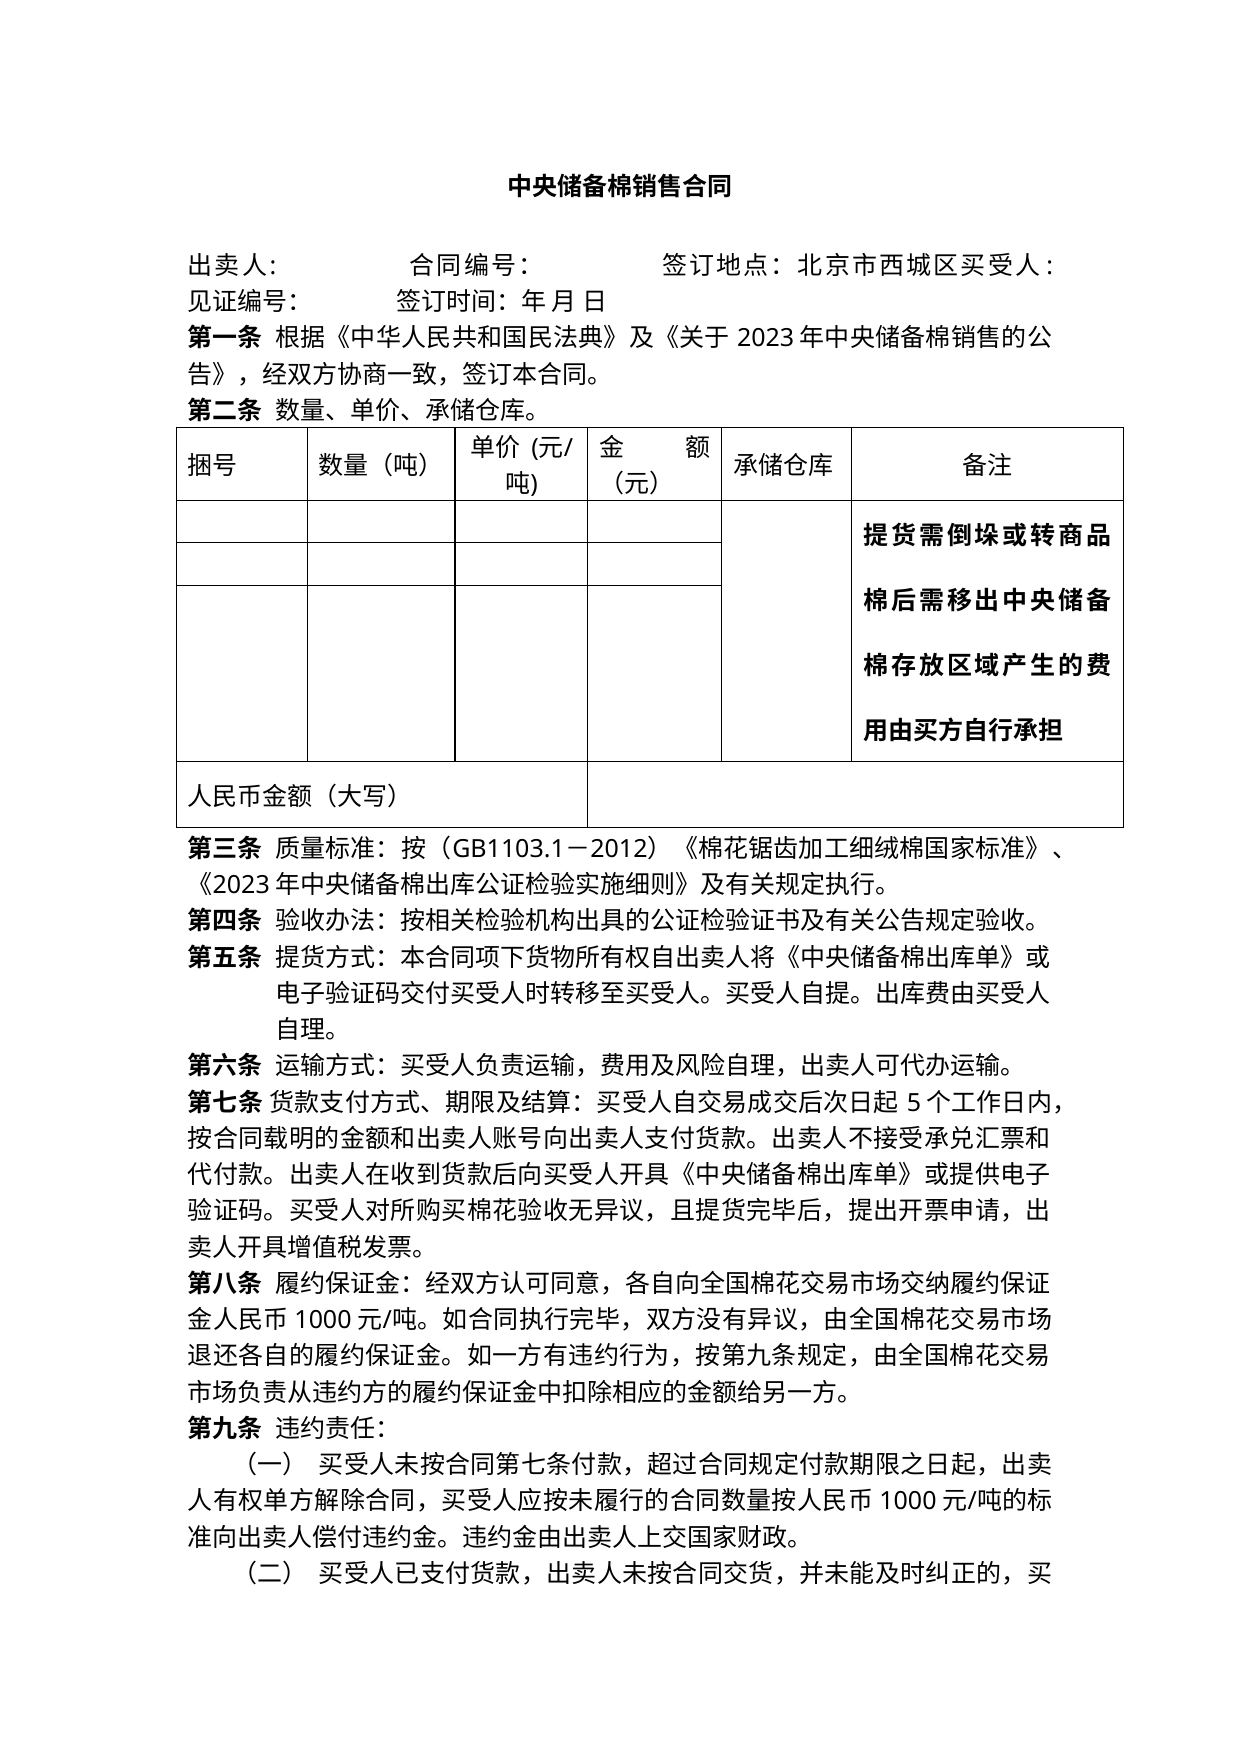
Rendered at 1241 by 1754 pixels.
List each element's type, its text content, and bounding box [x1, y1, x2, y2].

list 数量、单价、承储仓库。 [187, 390, 1053, 427]
table_cell [177, 586, 201, 761]
list 验收办法：按相关检验机构出具的公证检验证书及有关公告规定验收。 [187, 901, 1053, 937]
table_cell [722, 501, 851, 761]
table_cell [456, 543, 587, 585]
list 质量标准：按（GB1103.1－2012）《棉花锯齿加工细绒棉国家标准》、《2023年中央储备棉出库公证检验实施细则》及有关规定执行。 [187, 828, 1053, 901]
text 出卖人: 合同编号： 签订地点：北京市西城区买受人: 见证编号： 签订时间：年 月 日 [187, 245, 1053, 318]
list 根据《中华人民共和国民法典》及《关于2023年中央储备棉销售的公告》，经双方协商一致，签订本合同。 [187, 318, 1053, 390]
table_cell [308, 586, 454, 761]
table_cell [177, 543, 201, 585]
table_cell [201, 586, 307, 761]
list 违约责任： [187, 1408, 1053, 1444]
table_cell [588, 501, 721, 542]
table_cell 提货需倒垛或转商品棉后需移出中央储备棉存放区域产生的费用由买方自行承担 [852, 501, 1123, 761]
table_cell [308, 543, 454, 585]
table_cell [456, 501, 587, 542]
table_cell [588, 762, 1123, 827]
table_cell [588, 543, 721, 585]
table_cell [177, 501, 307, 542]
table_header 数量（吨） [308, 428, 454, 500]
table_header 金额（元） [588, 428, 721, 500]
table_cell 人民币金额（大写） [177, 762, 587, 827]
text 第七条 货款支付方式、期限及结算：买受人自交易成交后次日起5个工作日内，按合同载明的金额和出卖人账号向出卖人支付货款。出卖人不接受承兑汇票和代付款。出卖人在收到货款后向买受人开具《中央储备棉出库单》或提供电子验证码。买受人对所购买棉花验收无异议，且提货完毕后，提出开票申请，出卖人开具增值税发票。 [187, 1082, 1053, 1263]
table_header 承储仓库 [722, 428, 851, 500]
table_header 捆号 [177, 428, 307, 500]
list 运输方式：买受人负责运输，费用及风险自理，出卖人可代办运输。 [187, 1046, 1053, 1082]
table_header 单价 (元/吨) [456, 428, 587, 500]
text 中央储备棉销售合同 [187, 162, 1053, 204]
table_cell [201, 543, 307, 585]
list 买受人未按合同第七条付款，超过合同规定付款期限之日起，出卖人有权单方解除合同，买受人应按未履行的合同数量按人民币1000元/吨的标准向出卖人偿付违约金。违约金由出卖人上交国家财政。 [187, 1444, 1053, 1553]
table_cell [308, 501, 454, 542]
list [187, 1553, 1053, 1589]
list 履约保证金：经双方认可同意，各自向全国棉花交易市场交纳履约保证金人民币1000元/吨。如合同执行完毕，双方没有异议，由全国棉花交易市场退还各自的履约保证金。如一方有违约行为，按第九条规定，由全国棉花交易市场负责从违约方的履约保证金中扣除相应的金额给另一方。 [187, 1263, 1053, 1408]
table_cell [588, 586, 721, 761]
list 提货方式：本合同项下货物所有权自出卖人将《中央储备棉出库单》或电子验证码交付买受人时转移至买受人。买受人自提。出库费由买受人自理。 [187, 937, 1053, 1046]
table_header 备注 [852, 428, 1123, 500]
table_cell [456, 586, 587, 761]
